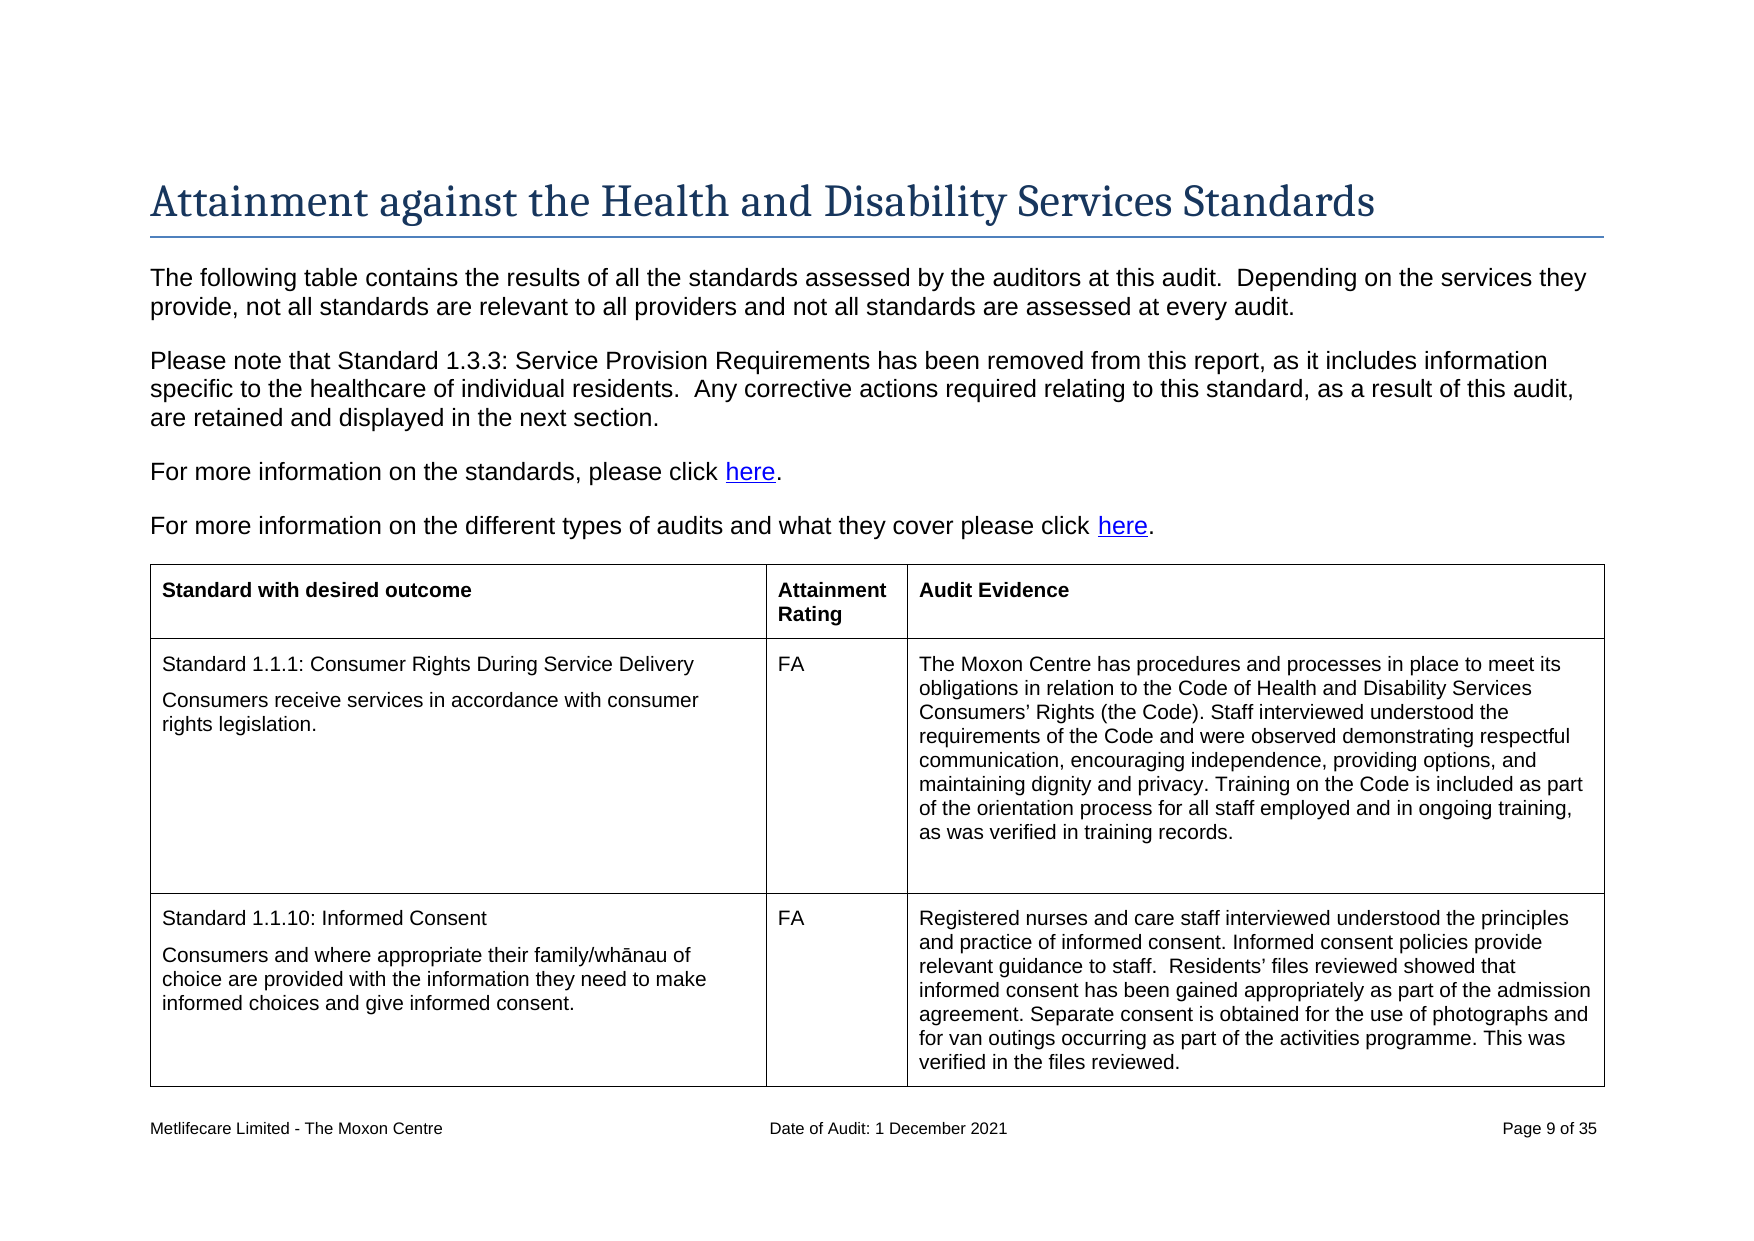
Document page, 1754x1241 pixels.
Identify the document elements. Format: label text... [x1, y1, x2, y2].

table_cell The Moxon Centre has procedures and processes in place to meet its obligations in relation to the Code of Health and Disability Services Consumers’ Rights (the Code). Staff interviewed understood the requirements of the Code and were observed demonstrating respectful communication, encouraging independence, providing options, and maintaining dignity and privacy. Training on the Code is included as part of the orientation process for all staff employed and in ongoing training, as was verified in training records. [908, 639, 1604, 892]
table_cell Standard 1.1.1: Consumer Rights During Service Delivery Consumers receive services in accordance with consumer rights legislation. [151, 639, 766, 892]
text For more information on the standards, please click here. [150, 457, 1604, 486]
text For more information on the different types of audits and what they cover please click here. [150, 511, 1604, 539]
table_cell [908, 894, 1604, 1086]
table_cell FA [767, 639, 907, 892]
text The following table contains the results of all the standards assessed by the auditors at this audit. Depending on the services they provide, not all standards are relevant to all providers and not all standards are assessed at every audit. [150, 263, 1604, 321]
text Please note that Standard 1.3.3: Service Provision Requirements has been removed from this report, as it includes information specific to the healthcare of individual residents. Any corrective actions required relating to this standard, as a result of this audit, are retained and displayed in the next section. [150, 346, 1604, 432]
table_header Audit Evidence [908, 565, 1604, 638]
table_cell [151, 894, 766, 1086]
table_header Standard with desired outcome [151, 565, 766, 638]
subtitle Attainment against the Health and Disability Services Standards [150, 175, 1604, 236]
table_header Attainment Rating [767, 565, 907, 638]
table_cell FA [767, 894, 907, 1086]
